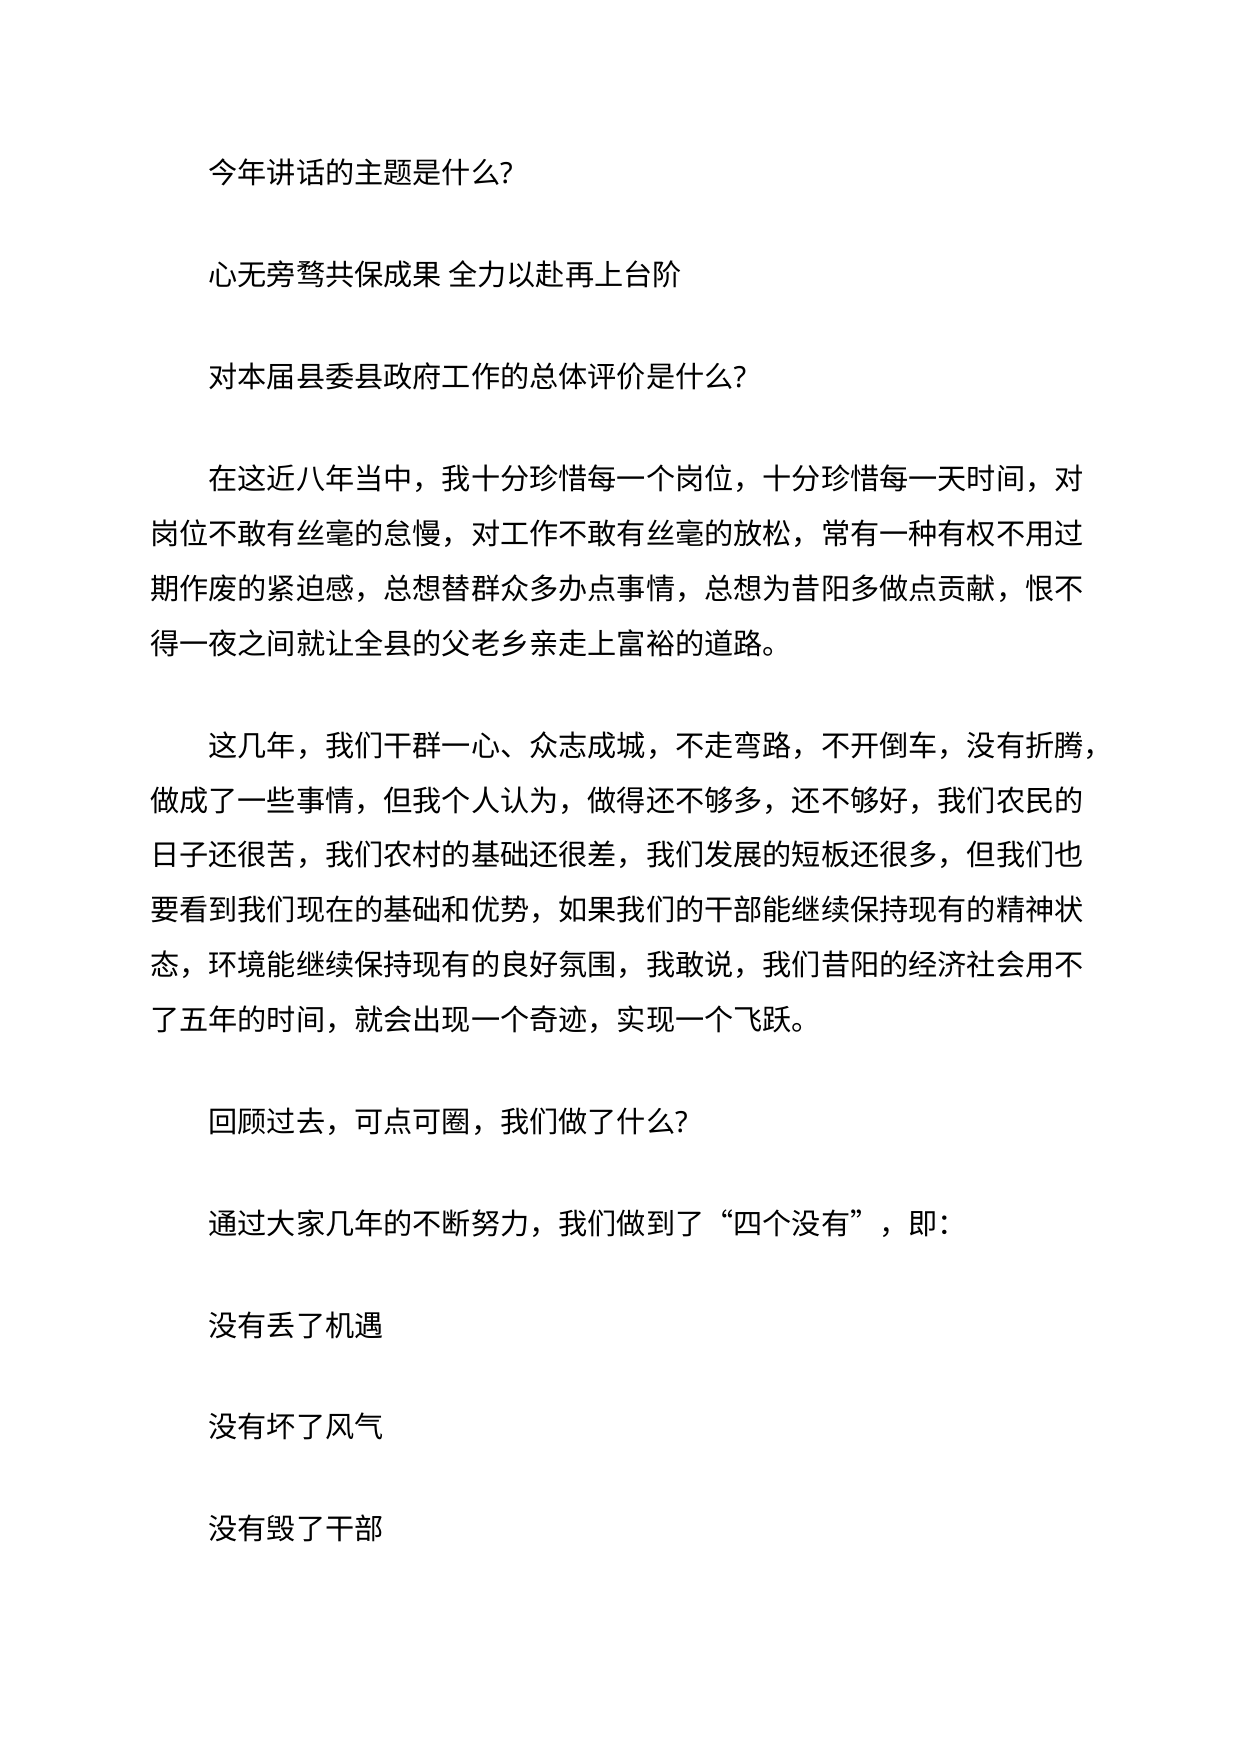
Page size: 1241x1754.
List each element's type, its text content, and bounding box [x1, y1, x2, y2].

text 通过大家几年的不断努力，我们做到了“四个没有”，即： [150, 1200, 1090, 1243]
text 今年讲话的主题是什么? [150, 150, 1090, 192]
text 心无旁骛共保成果 全力以赴再上台阶 [150, 252, 1090, 294]
text 没有丢了机遇 [150, 1302, 1090, 1344]
text 没有坏了风气 [150, 1404, 1090, 1446]
text 回顾过去，可点可圈，我们做了什么? [150, 1098, 1090, 1141]
text 对本届县委县政府工作的总体评价是什么? [150, 354, 1090, 396]
text 这几年，我们干群一心、众志成城，不走弯路，不开倒车，没有折腾，做成了一些事情，但我个人认为，做得还不够多，还不够好，我们农民的日子还很苦，我们农村的基础还很差，我们发展的短板还很多，但我们也要看到我们现在的基础和优势，如果我们的干部能继续保持现有的精神状态，环境能继续保持现有的良好氛围，我敢说，我们昔阳的经济社会用不了五年的时间，就会出现一个奇迹，实现一个飞跃。 [150, 722, 1090, 1039]
text 没有毁了干部 [150, 1506, 1090, 1548]
text 在这近八年当中，我十分珍惜每一个岗位，十分珍惜每一天时间，对岗位不敢有丝毫的怠慢，对工作不敢有丝毫的放松，常有一种有权不用过期作废的紧迫感，总想替群众多办点事情，总想为昔阳多做点贡献，恨不得一夜之间就让全县的父老乡亲走上富裕的道路。 [150, 456, 1090, 663]
